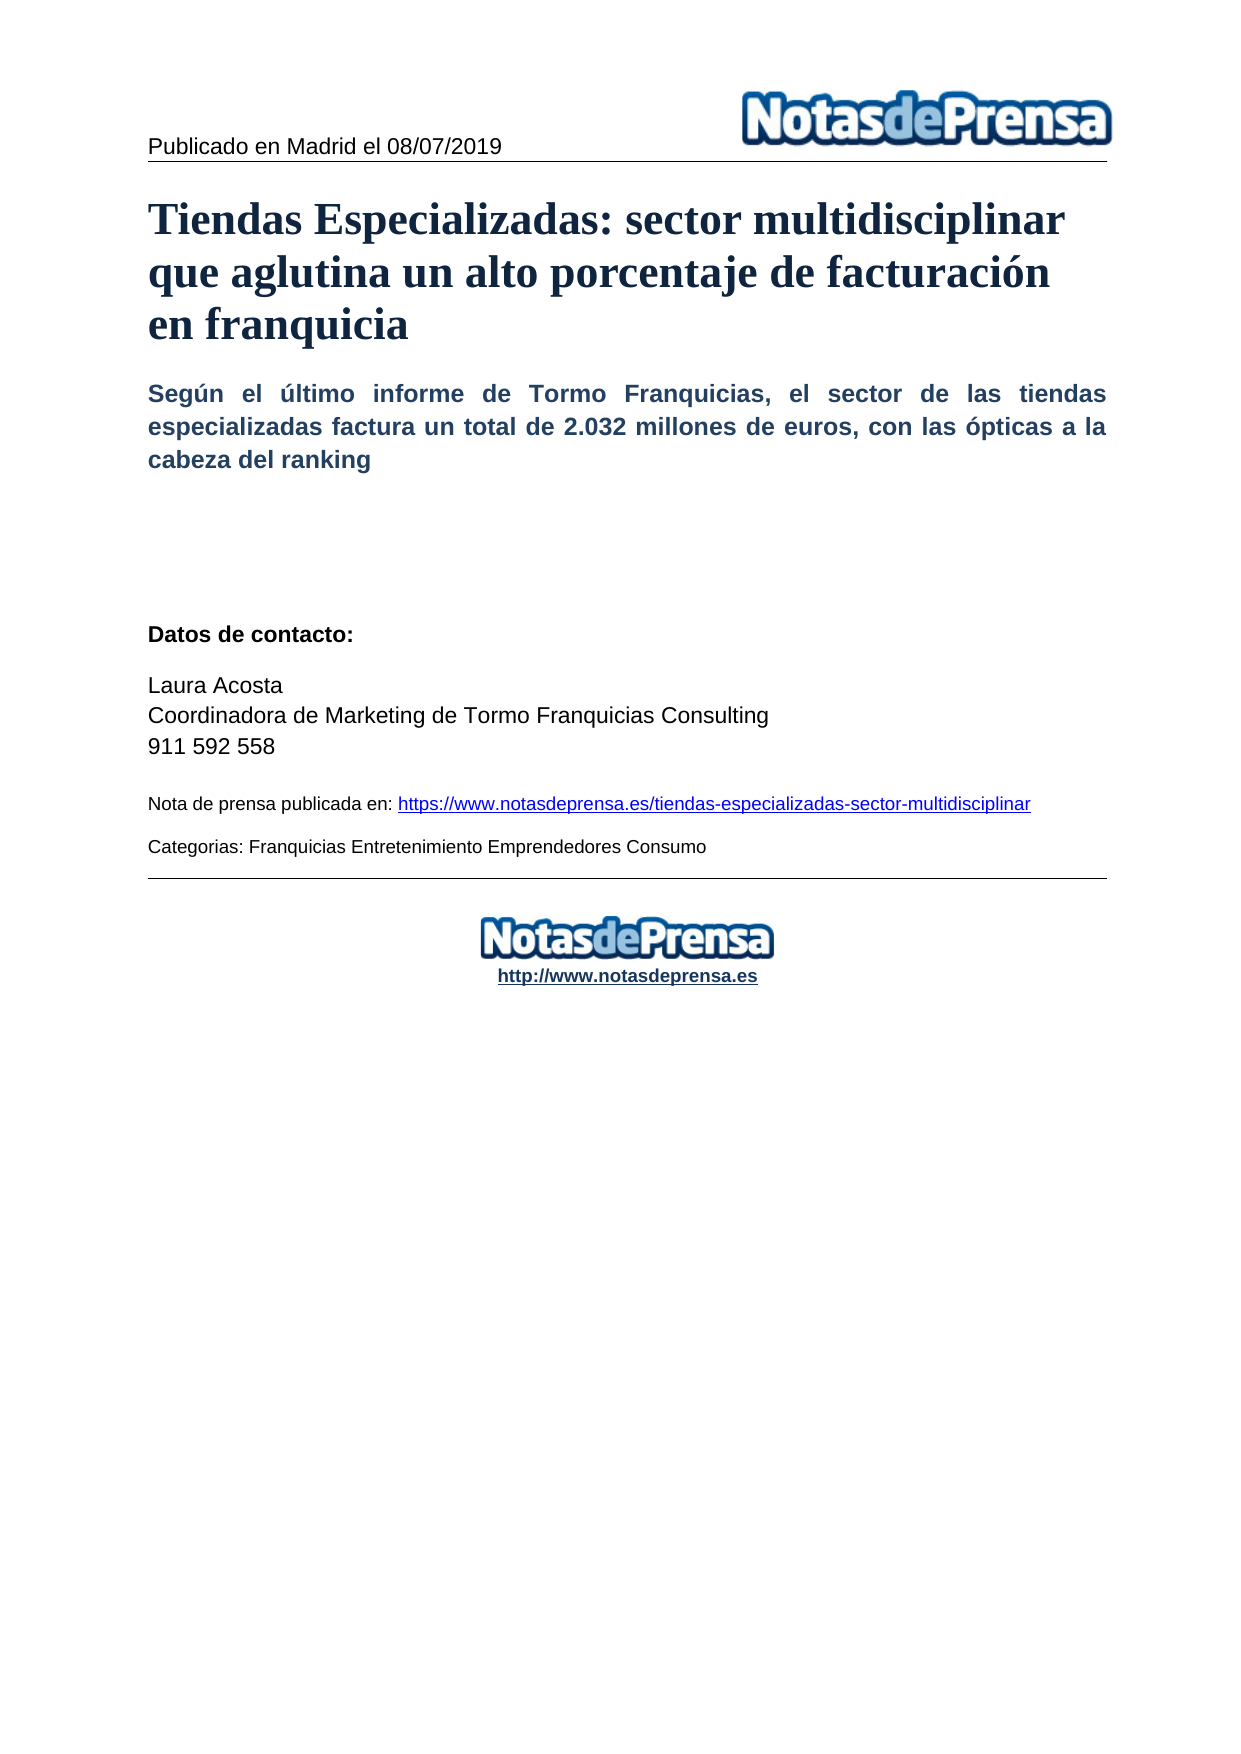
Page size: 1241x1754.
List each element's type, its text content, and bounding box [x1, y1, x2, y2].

subtitle Según el último informe de Tormo Franquicias, el sector de las tiendas especializadas factura un total de 2.032 millones de euros, con las ópticas a la cabeza del ranking [148, 379, 1107, 474]
text Publicado en Madrid el 08/07/2019 [148, 133, 1107, 161]
text http://www.notasdeprensa.es [148, 965, 1107, 986]
text Datos de contacto: [148, 621, 1107, 647]
text Laura Acosta [148, 672, 1063, 698]
text Categorias: Franquicias Entretenimiento Emprendedores Consumo [148, 835, 1107, 857]
text Nota de prensa publicada en: https://www.notasdeprensa.es/tiendas-especializadas-sector-multidisciplinar [148, 793, 1107, 814]
text 911 592 558 [148, 733, 1063, 759]
text Coordinadora de Marketing de Tormo Franquicias Consulting [148, 702, 1063, 729]
subtitle Tiendas Especializadas: sector multidisciplinar que aglutina un alto porcentaje de facturación en franquicia [148, 192, 1107, 350]
picture [742, 90, 1113, 148]
picture [480, 915, 775, 961]
